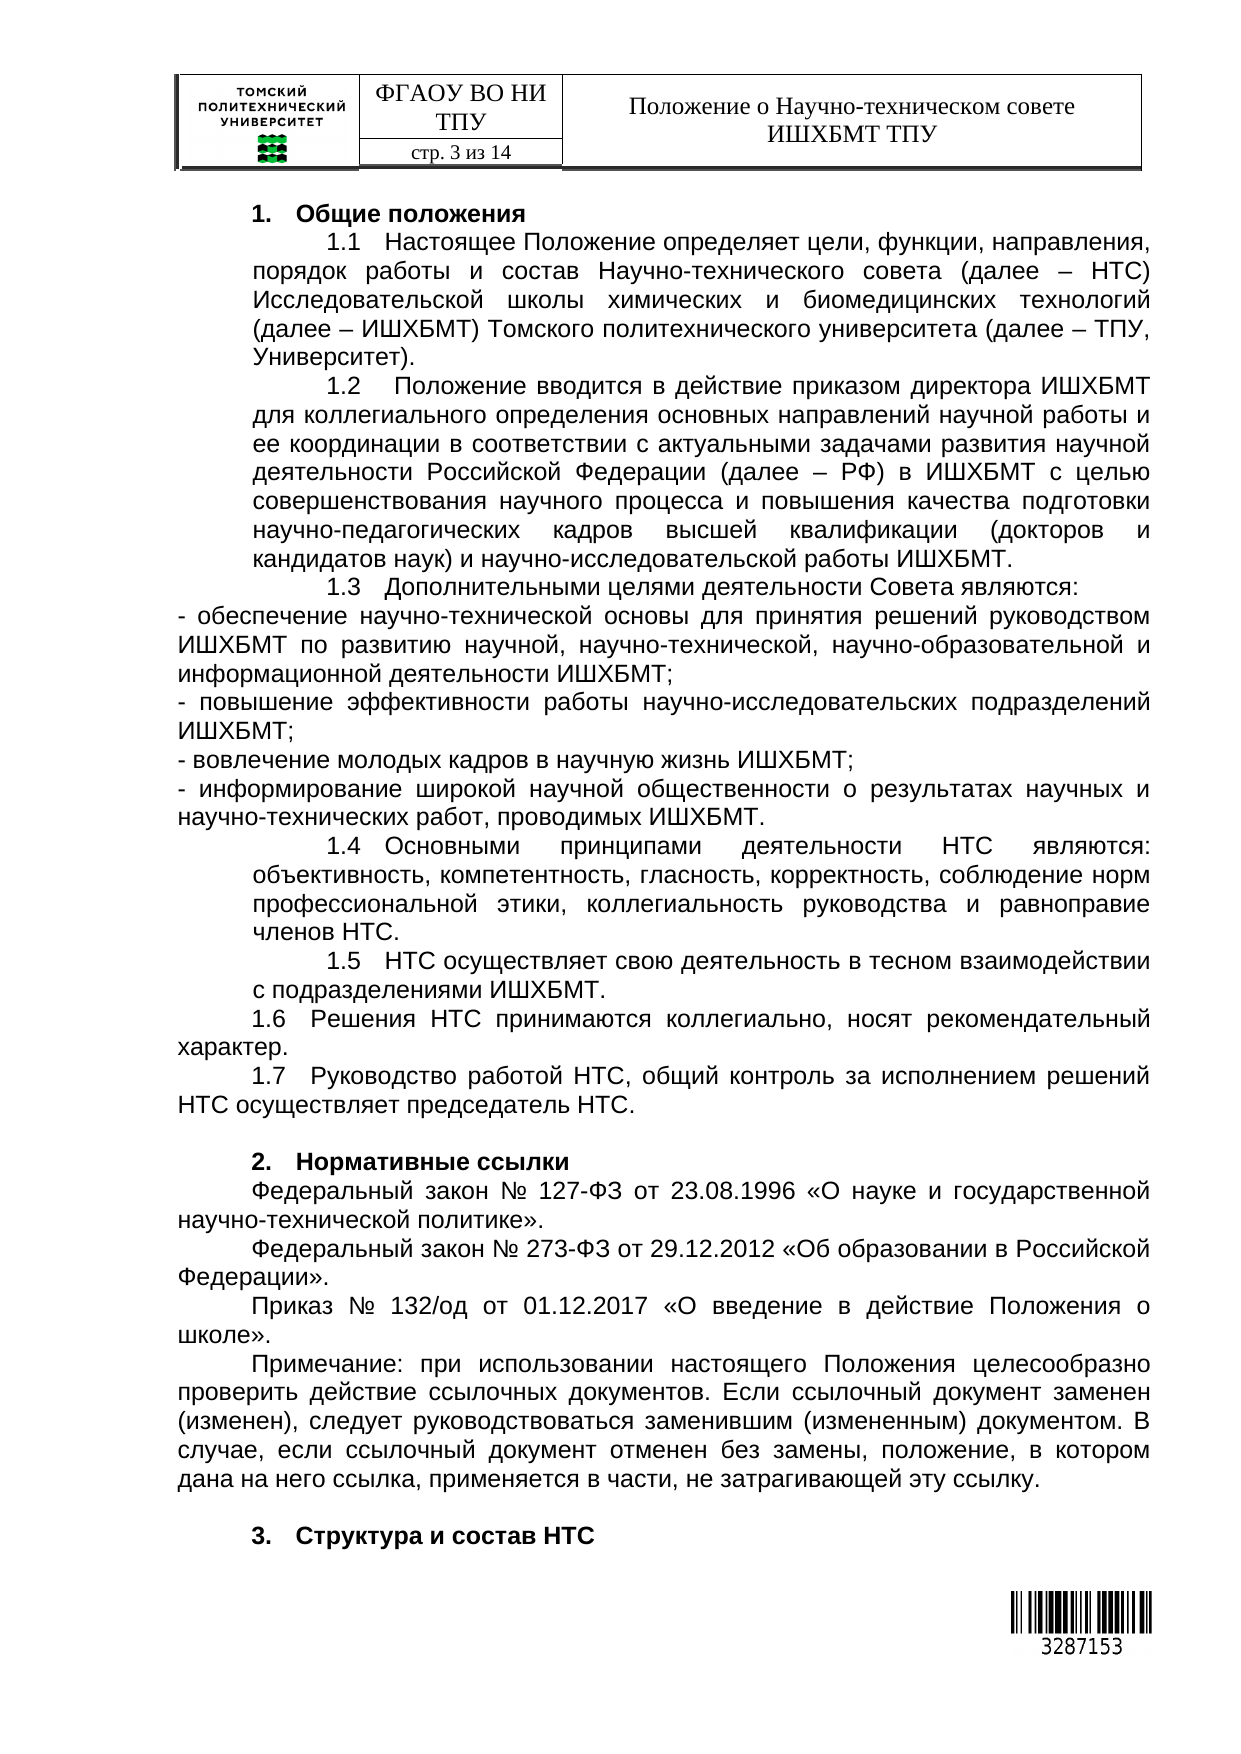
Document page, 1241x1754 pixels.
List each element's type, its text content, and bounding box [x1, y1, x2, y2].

list Структура и состав НТС [177, 1521, 1152, 1550]
text - повышение эффективности работы научно-исследовательских подразделений ИШХБМТ; [177, 687, 1152, 745]
text - вовлечение молодых кадров в научную жизнь ИШХБМТ; [177, 745, 1152, 773]
text - обеспечение научно-технической основы для принятия решений руководством ИШХБМТ по развитию научной, научно-технической, научно-образовательной и информационной деятельности ИШХБМТ; [177, 601, 1152, 687]
text Примечание: при использовании настоящего Положения целесообразно проверить действие ссылочных документов. Если ссылочный документ заменен (изменен), следует руководствоваться заменившим (измененным) документом. В случае, если ссылочный документ отменен без замены, положение, в котором дана на него ссылка, применяется в части, не затрагивающей эту ссылку. [177, 1348, 1152, 1492]
picture [188, 81, 350, 165]
text Федеральный закон № 273-ФЗ от 29.12.2012 «Об образовании в Российской Федерации». [177, 1233, 1152, 1291]
list Нормативные ссылки [177, 1147, 1152, 1176]
list Руководство работой НТС, общий контроль за исполнением решений НТС осуществляет председатель НТС. [177, 1061, 1152, 1118]
list Общие положения [177, 198, 1152, 227]
list Дополнительными целями деятельности Совета являются: [252, 572, 1152, 601]
list НТС осуществляет свою деятельность в тесном взаимодействии с подразделениями ИШХБМТ. [252, 946, 1152, 1003]
text Федеральный закон № 127-ФЗ от 23.08.1996 «О науке и государственной научно-технической политике». [177, 1176, 1152, 1233]
picture [1011, 1591, 1152, 1662]
list Решения НТС принимаются коллегиально, носят рекомендательный характер. [177, 1003, 1152, 1061]
list Настоящее Положение определяет цели, функции, направления, порядок работы и состав Научно-технического совета (далее – НТС) Исследовательской школы химических и биомедицинских технологий (далее – ИШХБМТ) Томского политехнического университета (далее – ТПУ, Университет). [252, 227, 1152, 371]
list Положение вводится в действие приказом директора ИШХБМТ для коллегиального определения основных направлений научной работы и ее координации в соответствии с актуальными задачами развития научной деятельности Российской Федерации (далее – РФ) в ИШХБМТ с целью совершенствования научного процесса и повышения качества подготовки научно-педагогических кадров высшей квалификации (докторов и кандидатов наук) и научно-исследовательской работы ИШХБМТ. [252, 371, 1152, 572]
text Приказ № 132/од от 01.12.2017 «О введение в действие Положения о школе». [177, 1291, 1152, 1348]
text - информирование широкой научной общественности о результатах научных и научно-технических работ, проводимых ИШХБМТ. [177, 773, 1152, 831]
list Основными принципами деятельности НТС являются: объективность, компетентность, гласность, корректность, соблюдение норм профессиональной этики, коллегиальность руководства и равноправие членов НТС. [252, 831, 1152, 946]
